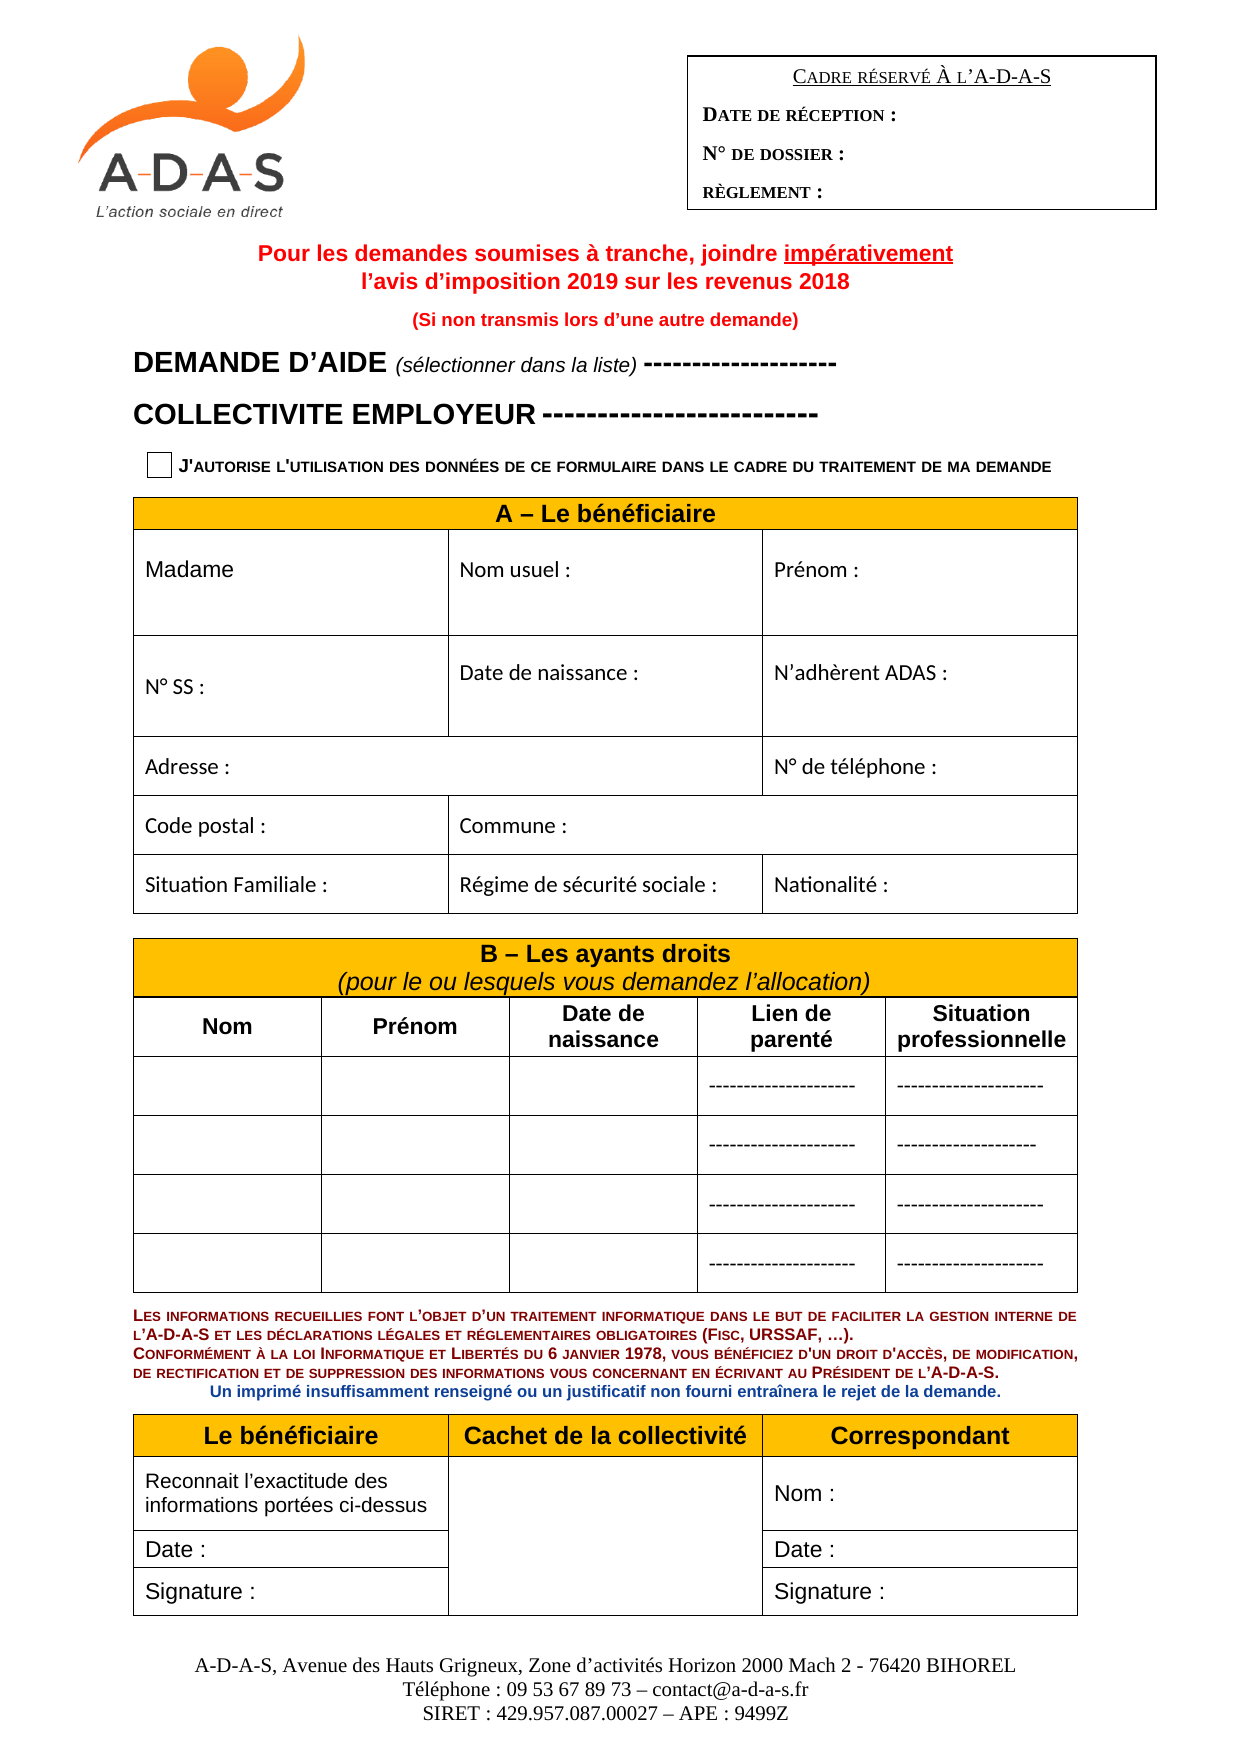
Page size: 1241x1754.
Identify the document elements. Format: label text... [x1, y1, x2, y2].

text J'autorise l'utilisation des données de ce formulaire dans le cadre du traitement de ma demande [133, 451, 1078, 478]
text Les informations recueillies font l’objet d’un traitement informatique dans le but de faciliter la gestion interne de l’A-D-A-S et les déclarations légales et réglementaires obligatoires (Fisc, URSSAF, …). [133, 1305, 1078, 1344]
text Pour les demandes soumises à tranche, joindre impérativement [133, 239, 1078, 266]
table_cell Situation professionnelle [886, 998, 1077, 1056]
text l’avis d’imposition 2019 sur les revenus 2018 [133, 268, 1078, 294]
table_cell [134, 1175, 321, 1233]
table_cell [322, 1116, 509, 1174]
text Conformément à la loi Informatique et Libertés du 6 janvier 1978, vous bénéficiez d'un droit d'accès, de modification, de rectification et de suppression des informations vous concernant en écrivant au Président de l’A-D-A-S. [133, 1344, 1078, 1382]
table_cell [134, 1234, 321, 1292]
table_cell [510, 1175, 697, 1233]
text DEMANDE D’AIDE (sélectionner dans la liste) [133, 345, 1078, 378]
table_cell [322, 1057, 509, 1114]
table_cell [449, 1457, 762, 1615]
table_cell Date : [134, 1531, 448, 1567]
table_cell Reconnait l’exactitude des informations portées ci-dessus [134, 1457, 448, 1529]
table_cell Signature : [763, 1568, 1077, 1615]
table_cell [134, 1116, 321, 1174]
table_header B – Les ayants droits (pour le ou lesquels vous demandez l’allocation) [134, 939, 1077, 996]
table_header Cachet de la collectivité [449, 1415, 762, 1456]
picture [78, 34, 305, 217]
table_cell [449, 530, 762, 634]
table_header A – Le bénéficiaire [134, 498, 1077, 529]
table_cell [134, 530, 448, 634]
table_cell [322, 1234, 509, 1292]
table_cell Nom : [763, 1457, 1077, 1529]
table_header Correspondant [763, 1415, 1077, 1456]
table_cell [322, 1175, 509, 1233]
table_cell [510, 1234, 697, 1292]
table_cell Signature : [134, 1568, 448, 1615]
table_header Le bénéficiaire [134, 1415, 448, 1456]
table_cell Date : [763, 1531, 1077, 1567]
table_cell [510, 1116, 697, 1174]
table_cell Lien de parenté [698, 998, 885, 1056]
table_cell Date de naissance [510, 998, 697, 1056]
table_cell [134, 1057, 321, 1114]
text (Si non transmis lors d’une autre demande) [133, 309, 1078, 331]
table_cell Prénom [322, 998, 509, 1056]
text COLLECTIVITE EMPLOYEUR [133, 393, 1078, 432]
text Un imprimé insuffisamment renseigné ou un justificatif non fourni entraînera le rejet de la demande. [133, 1382, 1078, 1401]
table_cell Nom [134, 998, 321, 1056]
table_cell [510, 1057, 697, 1114]
